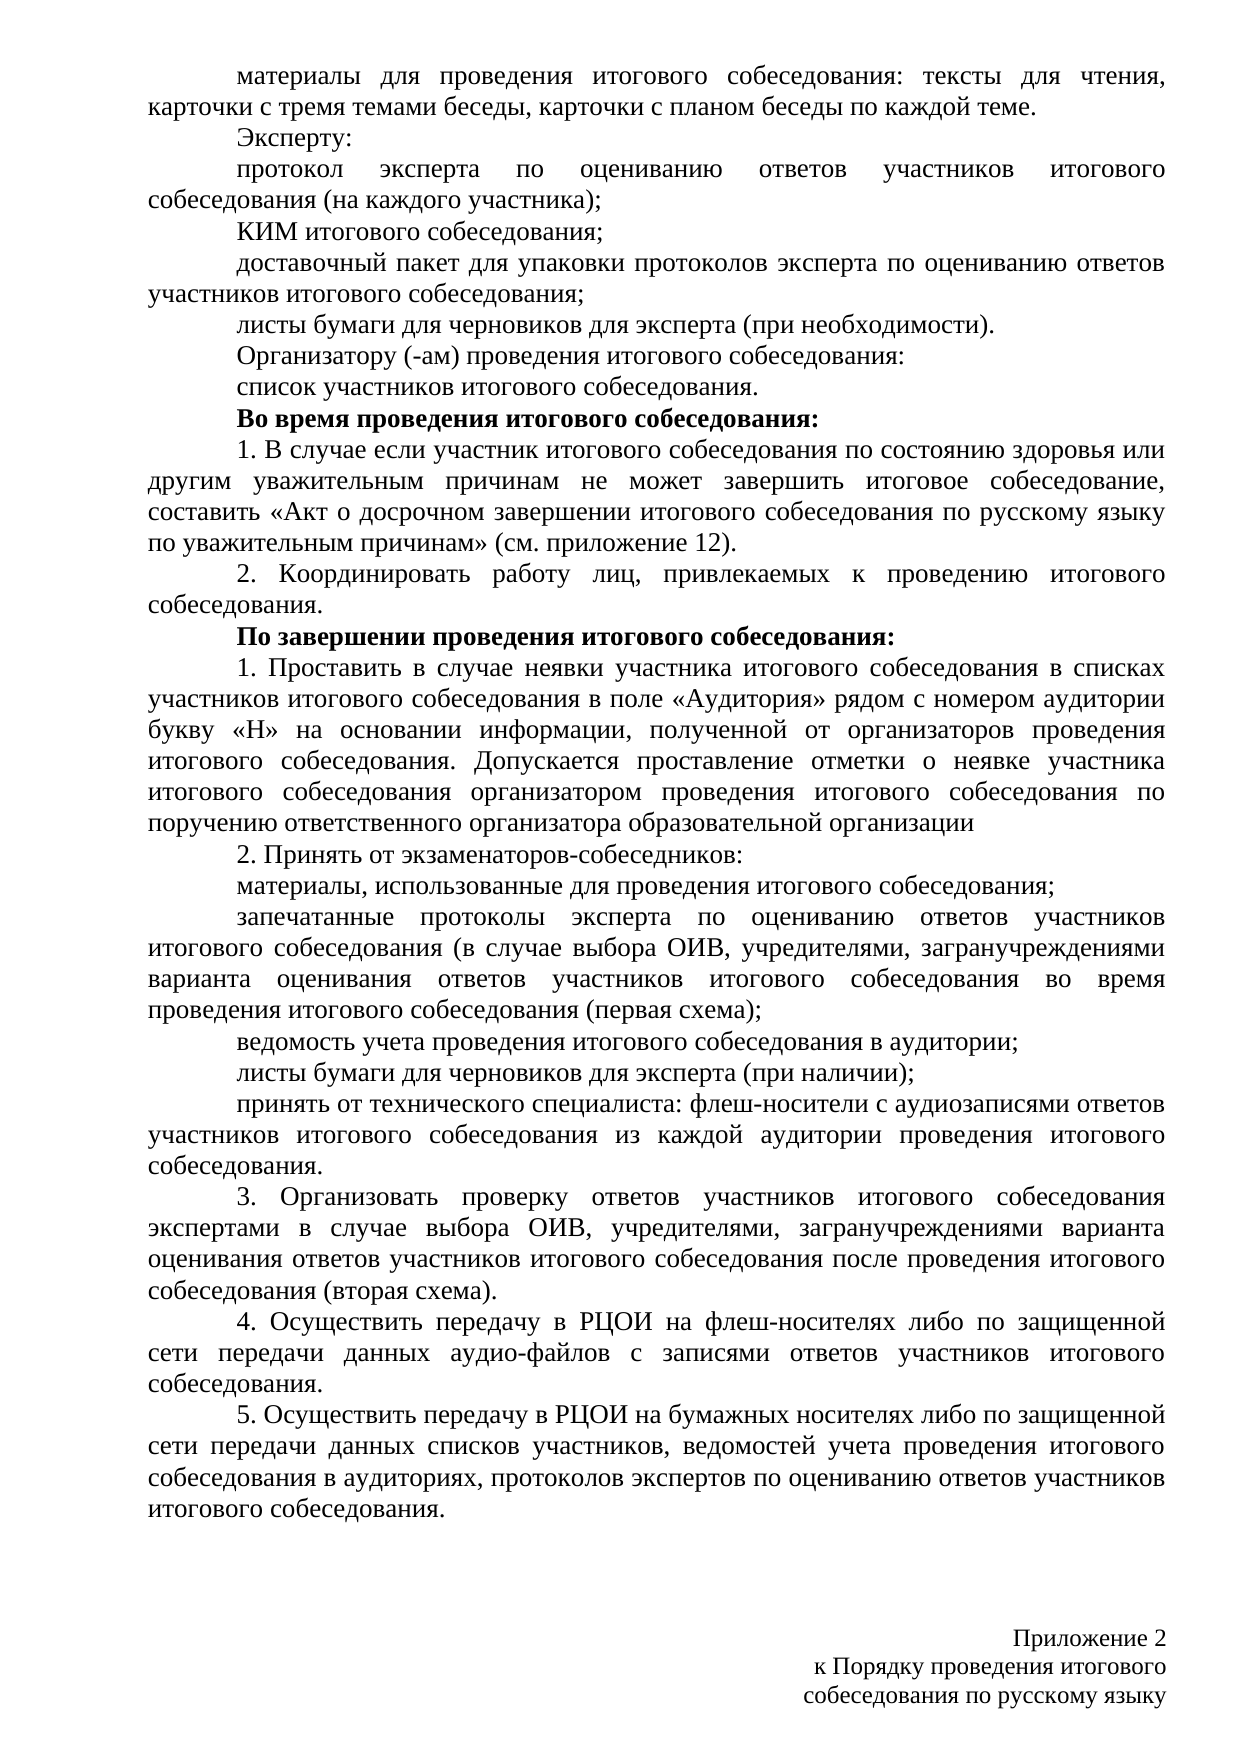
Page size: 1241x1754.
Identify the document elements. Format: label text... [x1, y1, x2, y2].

text 4. Осуществить передачу в РЦОИ на флеш-носителях либо по защищенной сети передачи данных аудио-файлов с записями ответов участников итогового собеседования. [148, 1305, 1167, 1398]
text 1. Проставить в случае неявки участника итогового собеседования в списках участников итогового собеседования в поле «Аудитория» рядом с номером аудитории букву «Н» на основании информации, полученной от организаторов проведения итогового собеседования. Допускается проставление отметки о неявке участника итогового собеседования организатором проведения итогового собеседования по поручению ответственного организатора образовательной организации [148, 651, 1167, 838]
text листы бумаги для черновиков для эксперта (при необходимости). [148, 308, 1167, 339]
text 2. Принять от экзаменаторов-собеседников: [148, 838, 1167, 869]
text Организатору (-ам) проведения итогового собеседования: [148, 339, 1167, 371]
text листы бумаги для черновиков для эксперта (при наличии); [148, 1056, 1167, 1087]
text запечатанные протоколы эксперта по оцениванию ответов участников итогового собеседования (в случае выбора ОИВ, учредителями, загранучреждениями варианта оценивания ответов участников итогового собеседования во время проведения итогового собеседования (первая схема); [148, 900, 1167, 1024]
text ведомость учета проведения итогового собеседования в аудитории; [148, 1024, 1167, 1056]
text По завершении проведения итогового собеседования: [148, 620, 1167, 651]
text 2. Координировать работу лиц, привлекаемых к проведению итогового собеседования. [148, 557, 1167, 620]
text КИМ итогового собеседования; [148, 215, 1167, 246]
text Во время проведения итогового собеседования: [148, 402, 1167, 433]
text материалы, использованные для проведения итогового собеседования; [148, 869, 1167, 900]
text к Порядку проведения итогового [148, 1651, 1167, 1680]
text 1. В случае если участник итогового собеседования по состоянию здоровья или другим уважительным причинам не может завершить итоговое собеседование, составить «Акт о досрочном завершении итогового собеседования по русскому языку по уважительным причинам» (см. приложение 12). [148, 433, 1167, 557]
text Приложение 2 [148, 1623, 1167, 1651]
text принять от технического специалиста: флеш-носители с аудиозаписями ответов участников итогового собеседования из каждой аудитории проведения итогового собеседования. [148, 1087, 1167, 1180]
text материалы для проведения итогового собеседования: тексты для чтения, карточки с тремя темами беседы, карточки с планом беседы по каждой теме. [148, 59, 1167, 121]
text 5. Осуществить передачу в РЦОИ на бумажных носителях либо по защищенной сети передачи данных списков участников, ведомостей учета проведения итогового собеседования в аудиториях, протоколов экспертов по оцениванию ответов участников итогового собеседования. [148, 1398, 1167, 1523]
text доставочный пакет для упаковки протоколов эксперта по оцениванию ответов участников итогового собеседования; [148, 246, 1167, 308]
text протокол эксперта по оцениванию ответов участников итогового собеседования (на каждого участника); [148, 152, 1167, 215]
text 3. Организовать проверку ответов участников итогового собеседования экспертами в случае выбора ОИВ, учредителями, загранучреждениями варианта оценивания ответов участников итогового собеседования после проведения итогового собеседования (вторая схема). [148, 1180, 1167, 1305]
text Эксперту: [148, 121, 1167, 152]
text собеседования по русскому языку [148, 1680, 1167, 1709]
text список участников итогового собеседования. [148, 371, 1167, 402]
